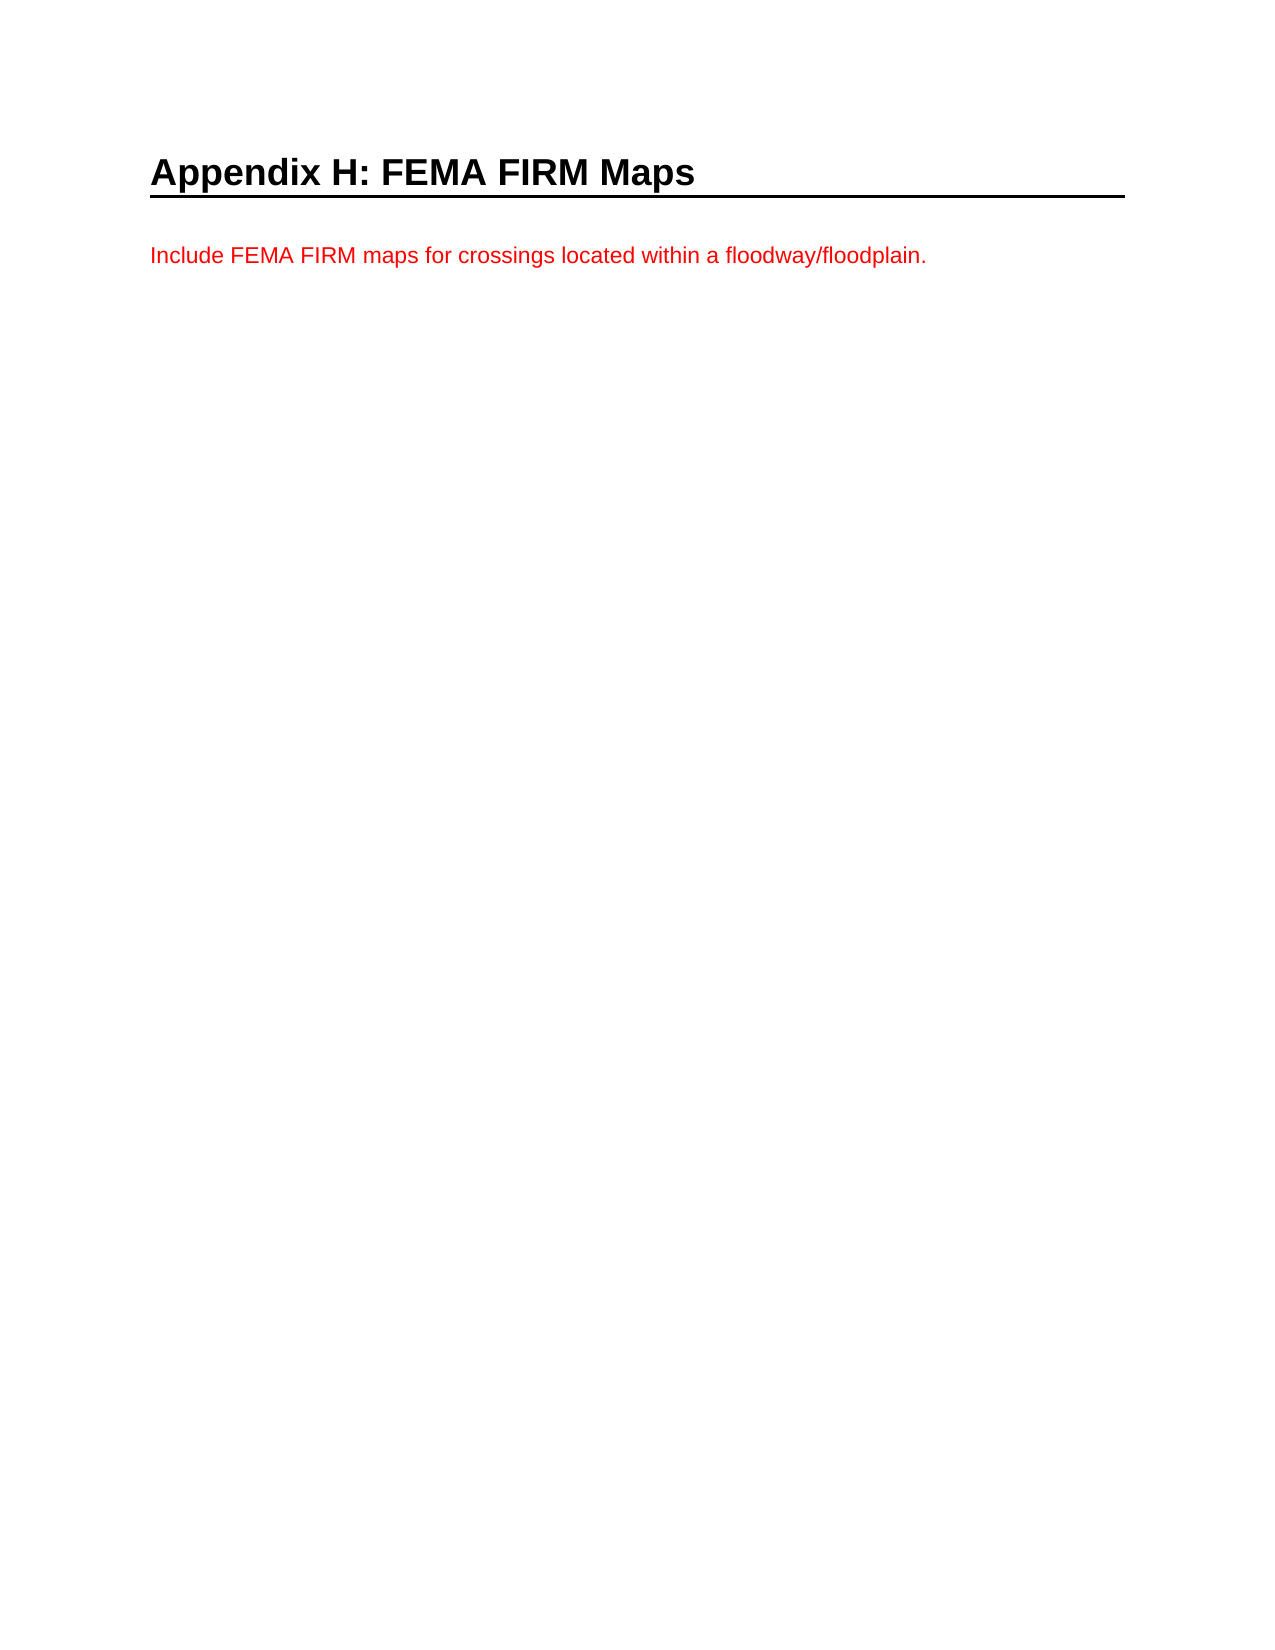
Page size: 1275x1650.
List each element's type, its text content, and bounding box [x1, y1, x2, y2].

subtitle Appendix H: FEMA FIRM Maps [150, 150, 1125, 195]
text Include FEMA FIRM maps for crossings located within a floodway/floodplain. [150, 242, 1125, 269]
